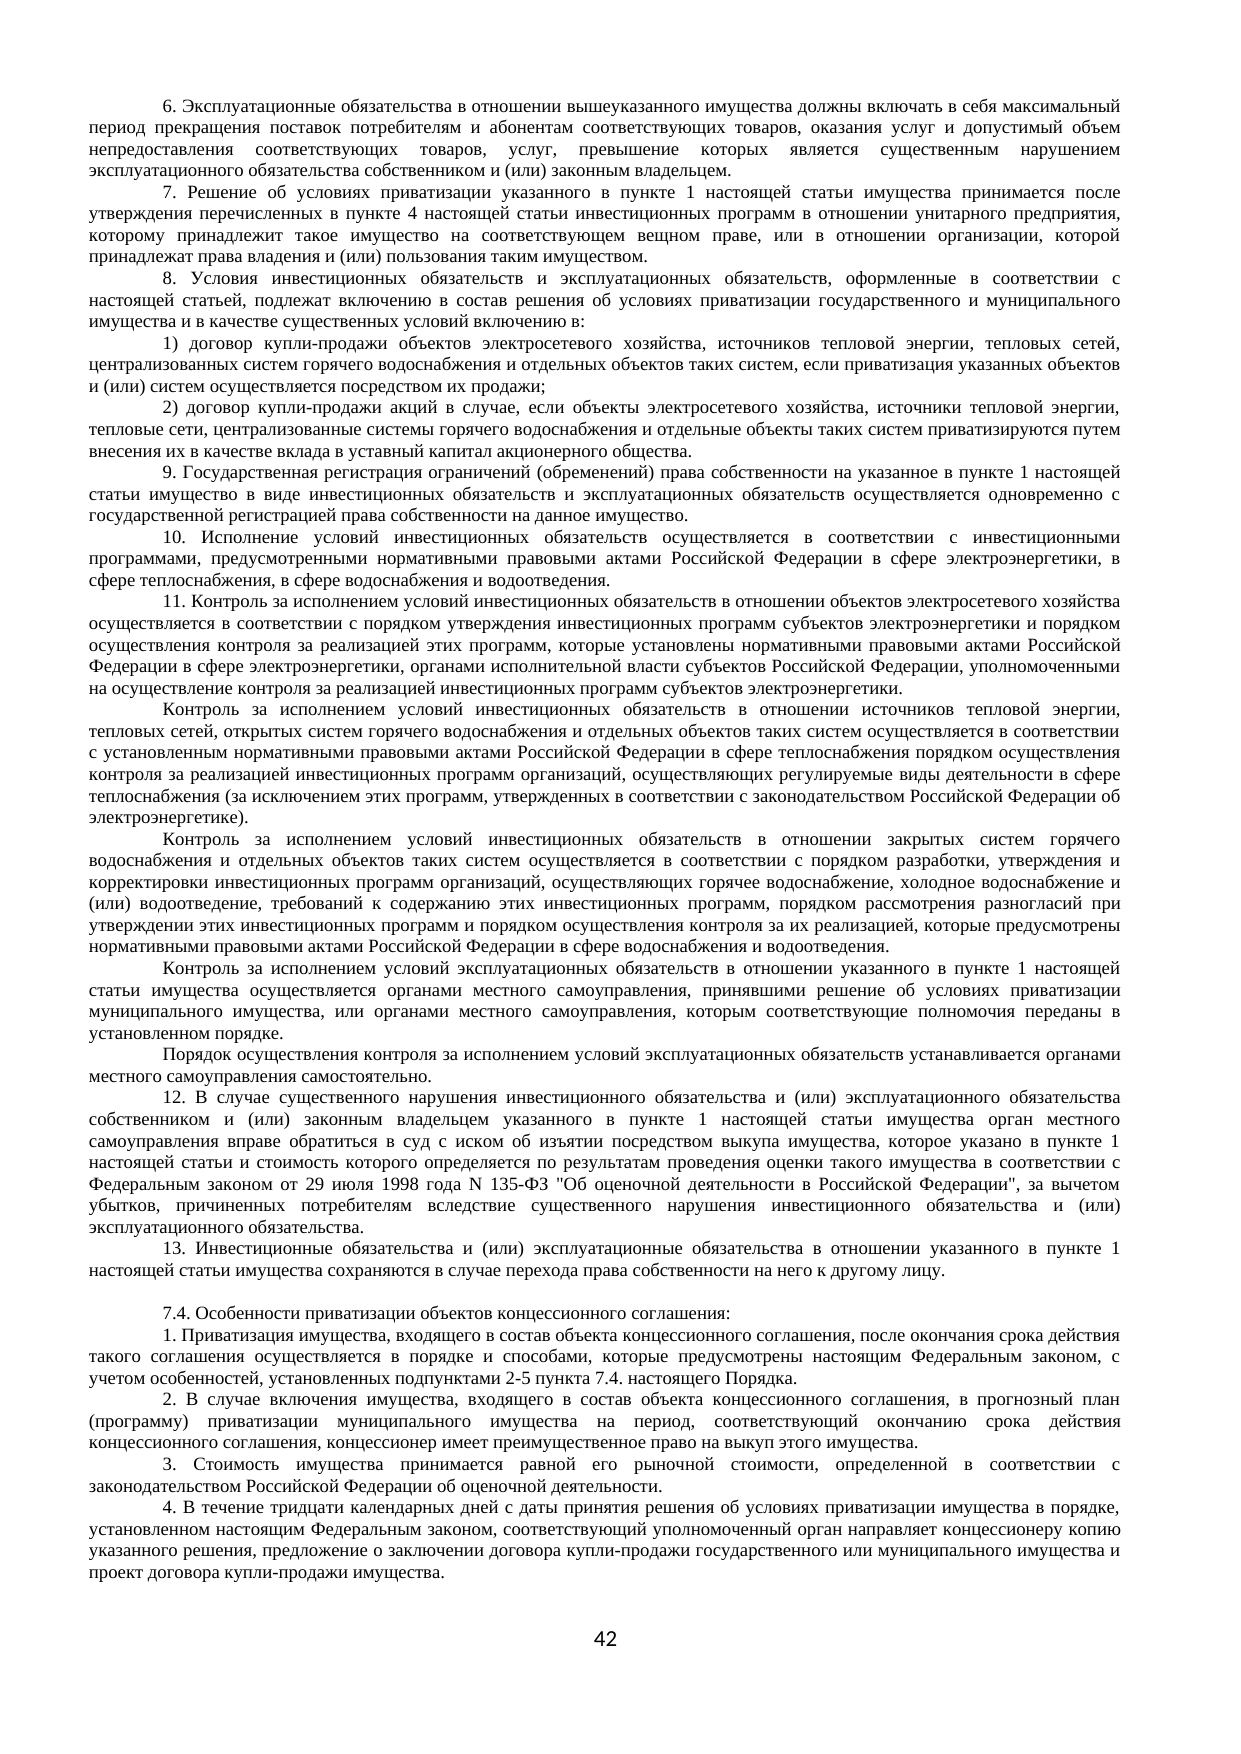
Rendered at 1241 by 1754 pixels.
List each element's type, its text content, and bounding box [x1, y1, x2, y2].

text 8. Условия инвестиционных обязательств и эксплуатационных обязательств, оформленные в соответствии с настоящей статьей, подлежат включению в состав решения об условиях приватизации государственного и муниципального имущества и в качестве существенных условий включению в: [89, 267, 1122, 332]
text Порядок осуществления контроля за исполнением условий эксплуатационных обязательств устанавливается органами местного самоуправления самостоятельно. [89, 1043, 1122, 1086]
text 3. Стоимость имущества принимается равной его рыночной стоимости, определенной в соответствии с законодательством Российской Федерации об оценочной деятельности. [89, 1453, 1122, 1496]
text 4. В течение тридцати календарных дней с даты принятия решения об условиях приватизации имущества в порядке, установленном настоящим Федеральным законом, соответствующий уполномоченный орган направляет концессионеру копию указанного решения, предложение о заключении договора купли-продажи государственного или муниципального имущества и проект договора купли-продажи имущества. [89, 1496, 1122, 1582]
text 6. Эксплуатационные обязательства в отношении вышеуказанного имущества должны включать в себя максимальный период прекращения поставок потребителям и абонентам соответствующих товаров, оказания услуг и допустимый объем непредоставления соответствующих товаров, услуг, превышение которых является существенным нарушением эксплуатационного обязательства собственником и (или) законным владельцем. [89, 94, 1122, 181]
text 9. Государственная регистрация ограничений (обременений) права собственности на указанное в пункте 1 настоящей статьи имущество в виде инвестиционных обязательств и эксплуатационных обязательств осуществляется одновременно с государственной регистрацией права собственности на данное имущество. [89, 461, 1122, 526]
text Контроль за исполнением условий инвестиционных обязательств в отношении источников тепловой энергии, тепловых сетей, открытых систем горячего водоснабжения и отдельных объектов таких систем осуществляется в соответствии с установленным нормативными правовыми актами Российской Федерации в сфере теплоснабжения порядком осуществления контроля за реализацией инвестиционных программ организаций, осуществляющих регулируемые виды деятельности в сфере теплоснабжения (за исключением этих программ, утвержденных в соответствии с законодательством Российской Федерации об электроэнергетике). [89, 698, 1122, 828]
text 1. Приватизация имущества, входящего в состав объекта концессионного соглашения, после окончания срока действия такого соглашения осуществляется в порядке и способами, которые предусмотрены настоящим Федеральным законом, с учетом особенностей, установленных подпунктами 2-5 пункта 7.4. настоящего Порядка. [89, 1323, 1122, 1388]
text 12. В случае существенного нарушения инвестиционного обязательства и (или) эксплуатационного обязательства собственником и (или) законным владельцем указанного в пункте 1 настоящей статьи имущества орган местного самоуправления вправе обратиться в суд с иском об изъятии посредством выкупа имущества, которое указано в пункте 1 настоящей статьи и стоимость которого определяется по результатам проведения оценки такого имущества в соответствии с Федеральным законом от 29 июля 1998 года N 135-ФЗ "Об оценочной деятельности в Российской Федерации", за вычетом убытков, причиненных потребителям вследствие существенного нарушения инвестиционного обязательства и (или) эксплуатационного обязательства. [89, 1086, 1122, 1237]
text Контроль за исполнением условий эксплуатационных обязательств в отношении указанного в пункте 1 настоящей статьи имущества осуществляется органами местного самоуправления, принявшими решение об условиях приватизации муниципального имущества, или органами местного самоуправления, которым соответствующие полномочия переданы в установленном порядке. [89, 957, 1122, 1043]
text 10. Исполнение условий инвестиционных обязательств осуществляется в соответствии с инвестиционными программами, предусмотренными нормативными правовыми актами Российской Федерации в сфере электроэнергетики, в сфере теплоснабжения, в сфере водоснабжения и водоотведения. [89, 526, 1122, 590]
text 1) договор купли-продажи объектов электросетевого хозяйства, источников тепловой энергии, тепловых сетей, централизованных систем горячего водоснабжения и отдельных объектов таких систем, если приватизация указанных объектов и (или) систем осуществляется посредством их продажи; [89, 332, 1122, 396]
text 11. Контроль за исполнением условий инвестиционных обязательств в отношении объектов электросетевого хозяйства осуществляется в соответствии с порядком утверждения инвестиционных программ субъектов электроэнергетики и порядком осуществления контроля за реализацией этих программ, которые установлены нормативными правовыми актами Российской Федерации в сфере электроэнергетики, органами исполнительной власти субъектов Российской Федерации, уполномоченными на осуществление контроля за реализацией инвестиционных программ субъектов электроэнергетики. [89, 590, 1122, 698]
text Контроль за исполнением условий инвестиционных обязательств в отношении закрытых систем горячего водоснабжения и отдельных объектов таких систем осуществляется в соответствии с порядком разработки, утверждения и корректировки инвестиционных программ организаций, осуществляющих горячее водоснабжение, холодное водоснабжение и (или) водоотведение, требований к содержанию этих инвестиционных программ, порядком рассмотрения разногласий при утверждении этих инвестиционных программ и порядком осуществления контроля за их реализацией, которые предусмотрены нормативными правовыми актами Российской Федерации в сфере водоснабжения и водоотведения. [89, 828, 1122, 957]
text 13. Инвестиционные обязательства и (или) эксплуатационные обязательства в отношении указанного в пункте 1 настоящей статьи имущества сохраняются в случае перехода права собственности на него к другому лицу. [89, 1237, 1122, 1280]
text 7.4. Особенности приватизации объектов концессионного соглашения: [89, 1302, 1122, 1323]
text 7. Решение об условиях приватизации указанного в пункте 1 настоящей статьи имущества принимается после утверждения перечисленных в пункте 4 настоящей статьи инвестиционных программ в отношении унитарного предприятия, которому принадлежит такое имущество на соответствующем вещном праве, или в отношении организации, которой принадлежат права владения и (или) пользования таким имуществом. [89, 181, 1122, 267]
text 2) договор купли-продажи акций в случае, если объекты электросетевого хозяйства, источники тепловой энергии, тепловые сети, централизованные системы горячего водоснабжения и отдельные объекты таких систем приватизируются путем внесения их в качестве вклада в уставный капитал акционерного общества. [89, 396, 1122, 461]
text 2. В случае включения имущества, входящего в состав объекта концессионного соглашения, в прогнозный план (программу) приватизации муниципального имущества на период, соответствующий окончанию срока действия концессионного соглашения, концессионер имеет преимущественное право на выкуп этого имущества. [89, 1388, 1122, 1453]
